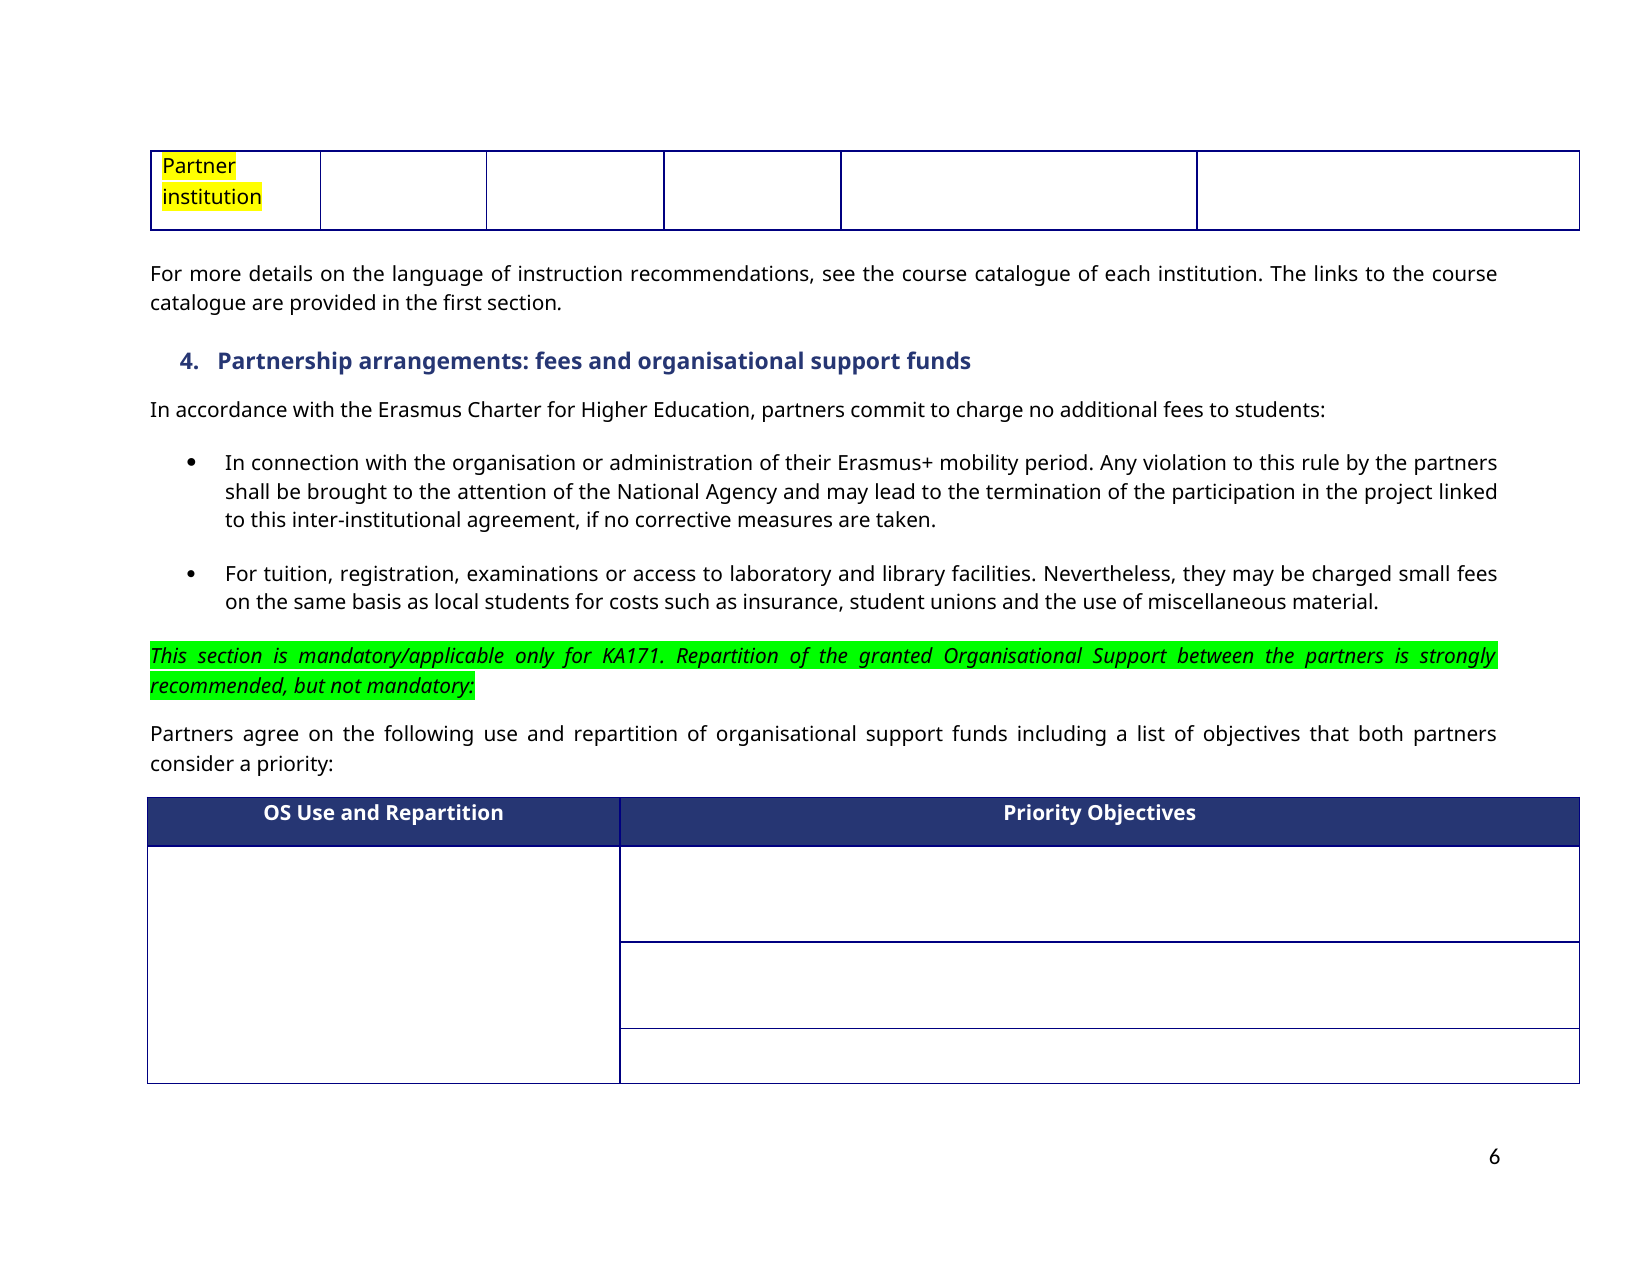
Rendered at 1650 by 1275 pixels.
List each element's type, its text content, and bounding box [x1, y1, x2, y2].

table_cell [621, 943, 1579, 1028]
table_cell [1198, 152, 1579, 229]
list In accordance with the Erasmus Charter for Higher Education, partners commit to charge no additional fees to students: [150, 395, 1500, 423]
table_header Priority Objectives [621, 798, 1579, 845]
table_cell [621, 1029, 1579, 1082]
list Partnership arrangements: fees and organisational support funds [179, 345, 1500, 376]
table_cell [665, 152, 840, 229]
table_cell [842, 152, 1196, 229]
table_cell [148, 847, 619, 1082]
text This section is mandatory/applicable only for KA171. Repartition of the granted Organisational Support between the partners is strongly recommended, but not mandatory: [150, 641, 1500, 700]
table_cell [321, 152, 486, 229]
text Partners agree on the following use and repartition of organisational support funds including a list of objectives that both partners consider a priority: [150, 719, 1500, 778]
table_header OS Use and Repartition [148, 798, 619, 845]
table_cell Partner institution [152, 152, 320, 229]
list For tuition, registration, examinations or access to laboratory and library facilities. Nevertheless, they may be charged small fees on the same basis as local students for costs such as insurance, student unions and the use of miscellaneous material. [187, 559, 1500, 616]
text For more details on the language of instruction recommendations, see the course catalogue of each institution. The links to the course catalogue are provided in the first section. [150, 231, 1500, 316]
list In connection with the organisation or administration of their Erasmus+ mobility period. Any violation to this rule by the partners shall be brought to the attention of the National Agency and may lead to the termination of the participation in the project linked to this inter-institutional agreement, if no corrective measures are taken. [187, 448, 1500, 534]
table_cell [621, 847, 1579, 941]
table_cell [487, 152, 663, 229]
